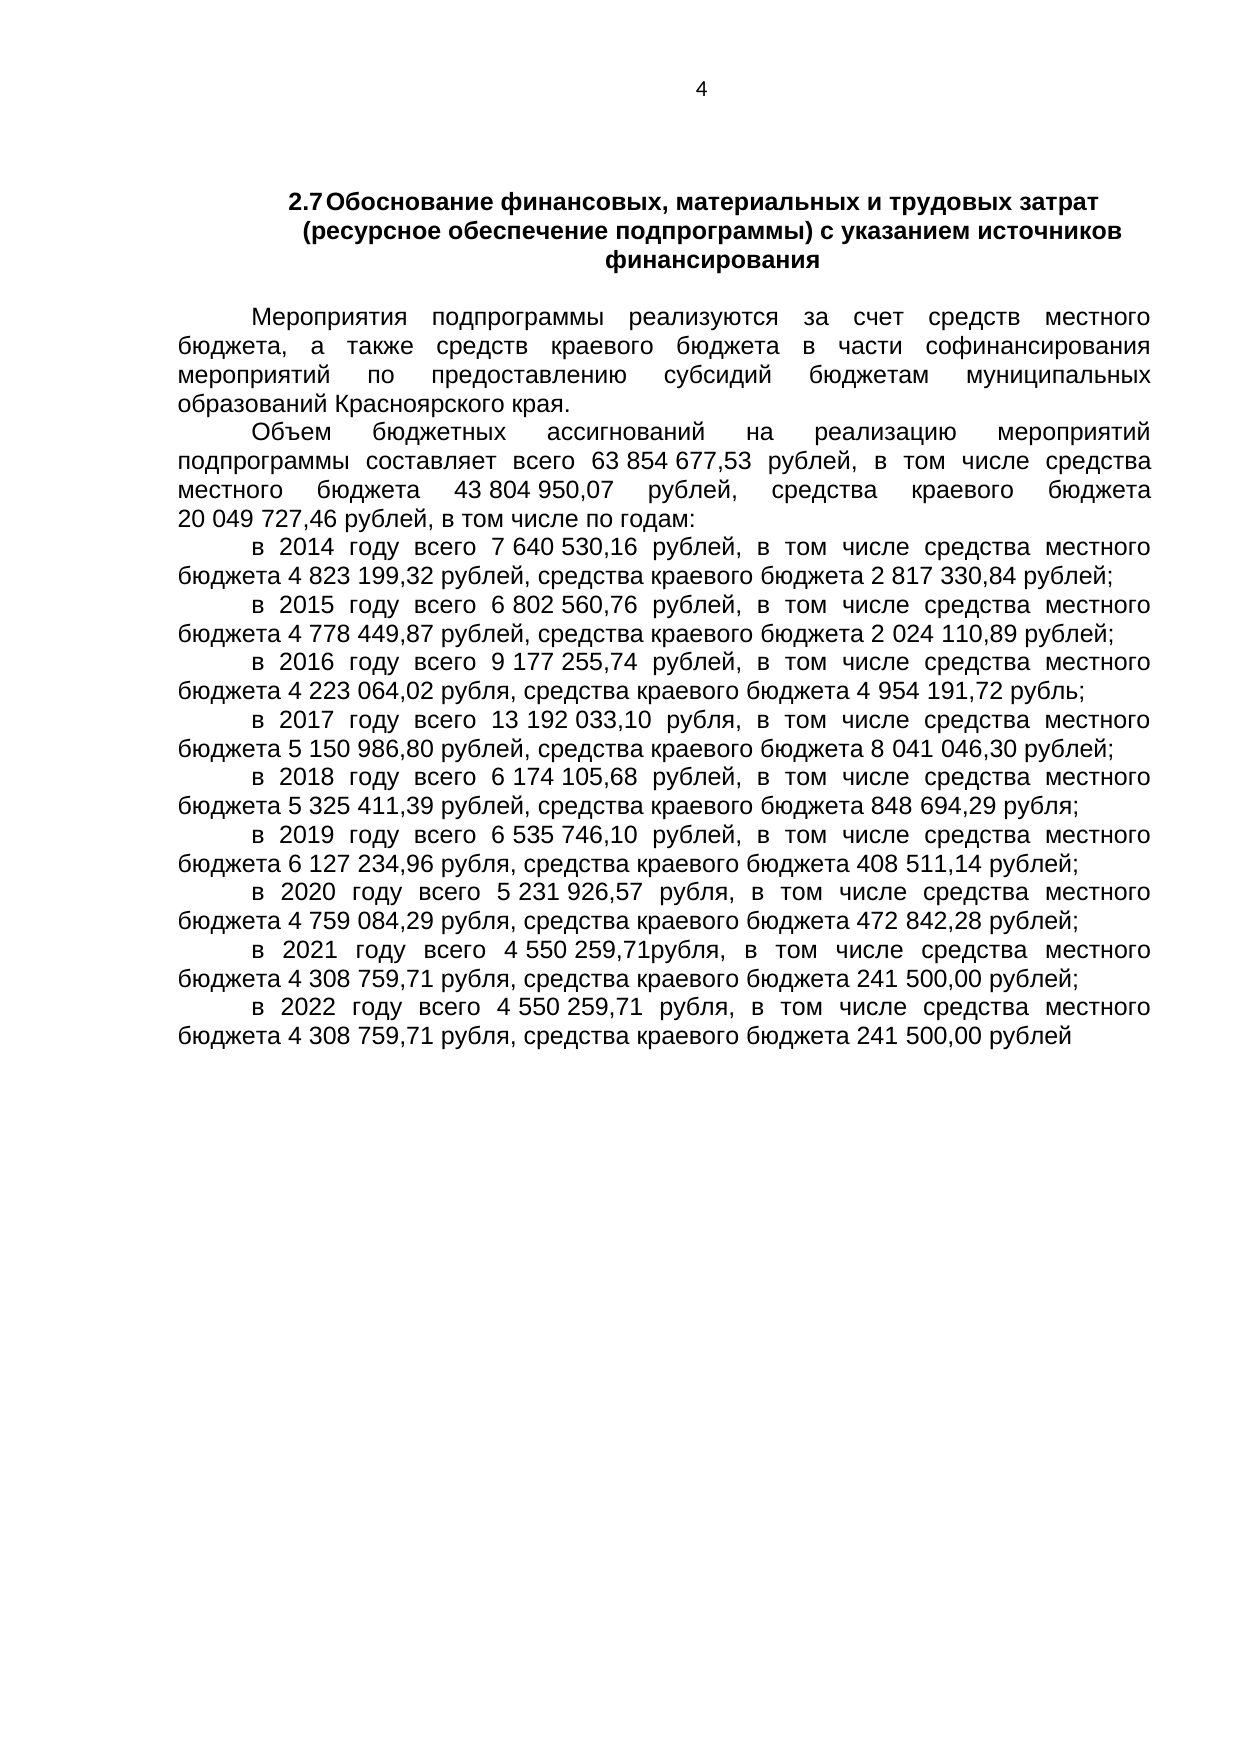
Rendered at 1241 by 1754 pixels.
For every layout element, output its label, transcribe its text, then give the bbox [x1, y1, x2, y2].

text в 2020 году всего 5 231 926,57 рубля, в том числе средства местного бюджета 4 759 084,29 рубля, средства краевого бюджета 472 842,28 рублей; [177, 877, 1152, 935]
text Мероприятия подпрограммы реализуются за счет средств местного бюджета, а также средств краевого бюджета в части софинансирования мероприятий по предоставлению субсидий бюджетам муниципальных образований Красноярского края. [177, 302, 1152, 417]
text в 2022 году всего 4 550 259,71 рубля, в том числе средства местного бюджета 4 308 759,71 рубля, средства краевого бюджета 241 500,00 рублей [177, 992, 1152, 1050]
text Объем бюджетных ассигнований на реализацию мероприятий подпрограммы составляет всего 63 854 677,53 рублей, в том числе средства местного бюджета 43 804 950,07 рублей, средства краевого бюджета 20 049 727,46 рублей, в том числе по годам: [177, 417, 1152, 532]
text в 2018 году всего 6 174 105,68 рублей, в том числе средства местного бюджета 5 325 411,39 рублей, средства краевого бюджета 848 694,29 рубля; [177, 762, 1152, 820]
text в 2014 году всего 7 640 530,16 рублей, в том числе средства местного бюджета 4 823 199,32 рублей, средства краевого бюджета 2 817 330,84 рублей; [177, 532, 1152, 590]
text в 2019 году всего 6 535 746,10 рублей, в том числе средства местного бюджета 6 127 234,96 рубля, средства краевого бюджета 408 511,14 рублей; [177, 820, 1152, 877]
text в 2016 году всего 9 177 255,74 рублей, в том числе средства местного бюджета 4 223 064,02 рубля, средства краевого бюджета 4 954 191,72 рубль; [177, 647, 1152, 705]
list Обоснование финансовых, материальных и трудовых затрат (ресурсное обеспечение подпрограммы) с указанием источников финансирования [236, 187, 1152, 274]
text в 2015 году всего 6 802 560,76 рублей, в том числе средства местного бюджета 4 778 449,87 рублей, средства краевого бюджета 2 024 110,89 рублей; [177, 590, 1152, 647]
text в 2021 году всего 4 550 259,71рубля, в том числе средства местного бюджета 4 308 759,71 рубля, средства краевого бюджета 241 500,00 рублей; [177, 935, 1152, 992]
text в 2017 году всего 13 192 033,10 рубля, в том числе средства местного бюджета 5 150 986,80 рублей, средства краевого бюджета 8 041 046,30 рублей; [177, 705, 1152, 762]
